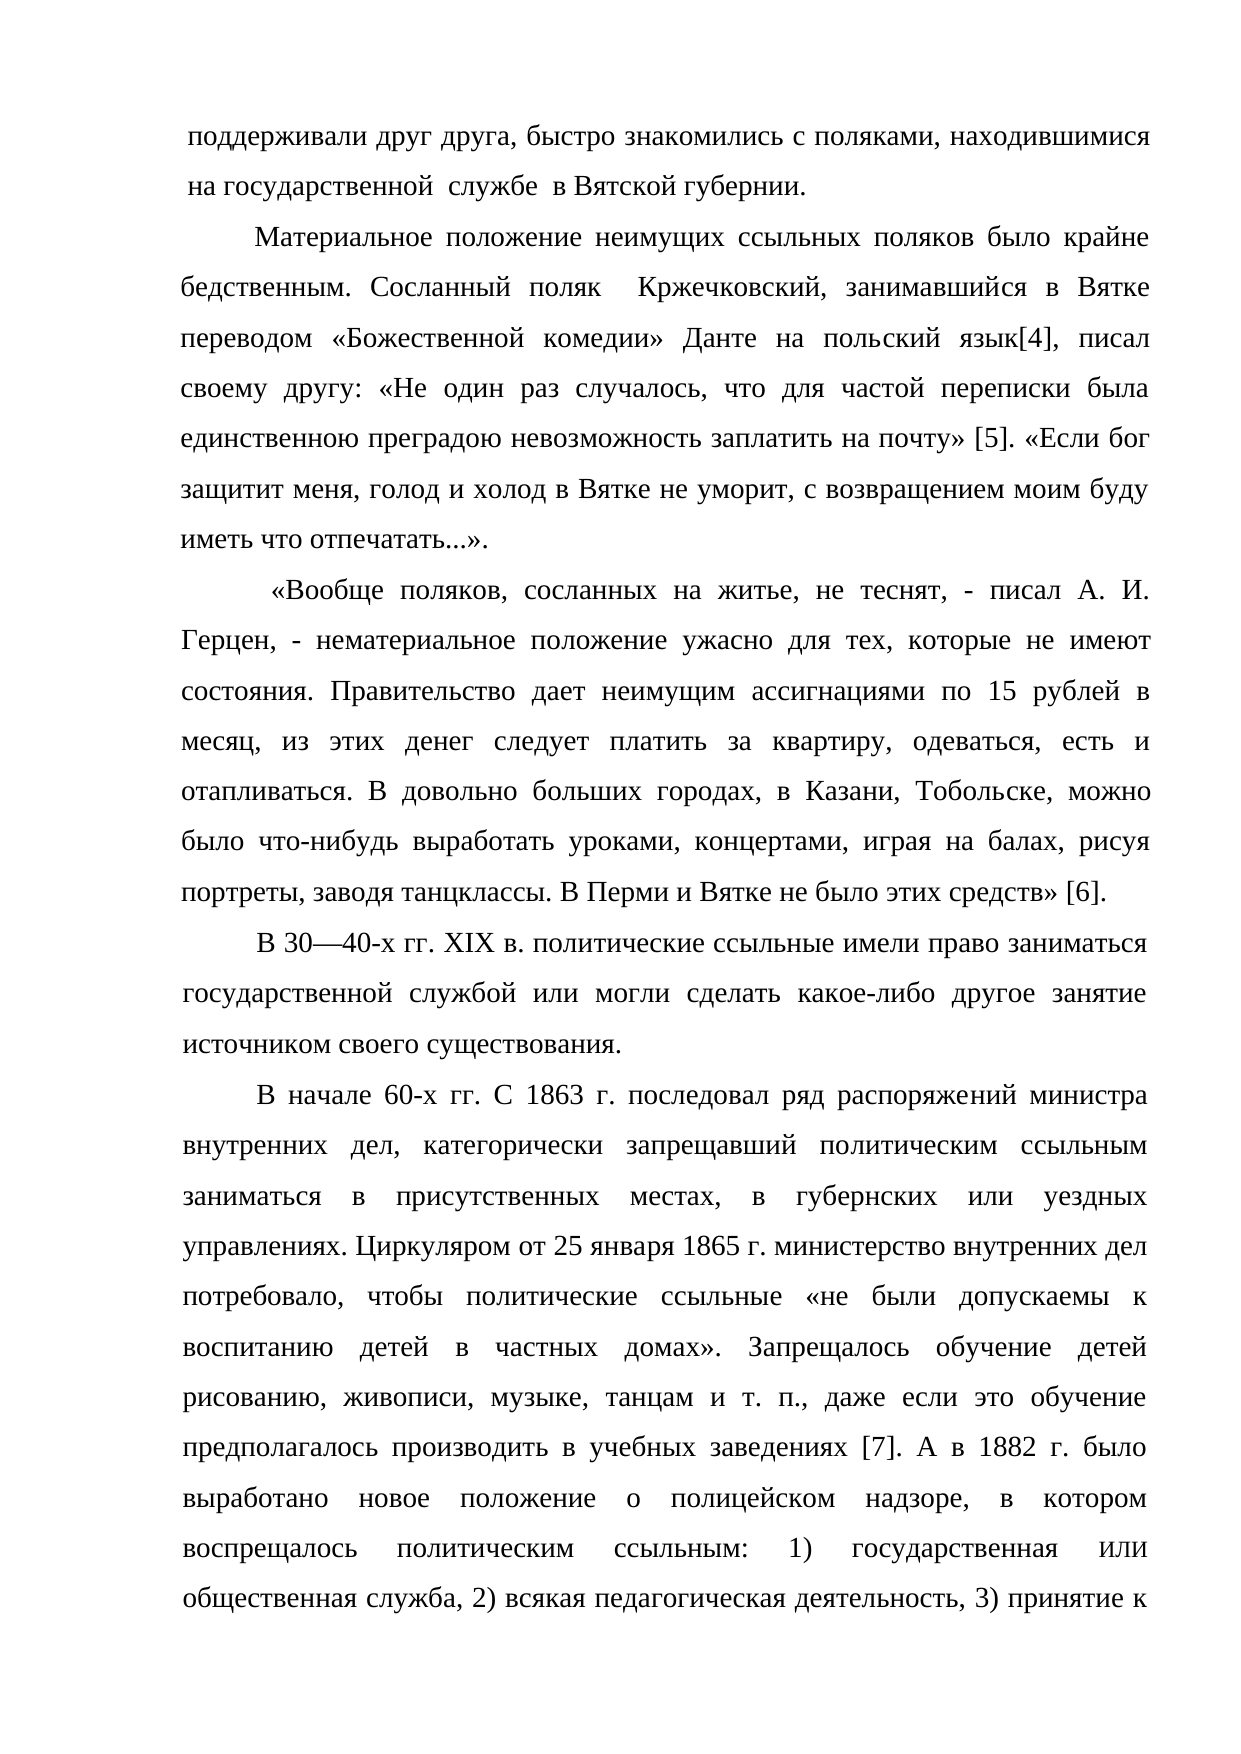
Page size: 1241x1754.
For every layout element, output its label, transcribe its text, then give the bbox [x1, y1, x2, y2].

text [187, 118, 1151, 202]
text В 30—40-х гг. XIX в. политические ссыльные имели право заниматься государственной службой или могли сделать какое-либо другое занятие источником своего существования. [182, 925, 1148, 1059]
text «Вообще поляков, сосланных на житье, не теснят, - писал А. И. Герцен, - нематериальное положение ужасно для тех, которые не имеют состояния. Правительство дает неимущим ассигнациями по 15 рублей в месяц, из этих денег следует платить за квартиру, одеваться, есть и отапливаться. В довольно больших городах, в Казани, Тобольске, можно было что-нибудь выработать уроками, концертами, играя на балах, рисуя портреты, заводя танцклассы. В Перми и Вятке не было этих средств» [6]. [181, 572, 1151, 907]
text Материальное положение неимущих ссыльных поляков было крайне бедственным. Сосланный поляк Кржечковский, занимавшийся в Вятке переводом «Божественной комедии» Данте на польский язык[4], писал своему другу: «Не один раз случалось, что для частой переписки была единственною преградою невозможность заплатить на почту» [5]. «Если бог защитит меня, голод и холод в Вятке не уморит, с возвращением моим буду иметь что отпечатать...». [180, 219, 1150, 555]
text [182, 1077, 1148, 1614]
